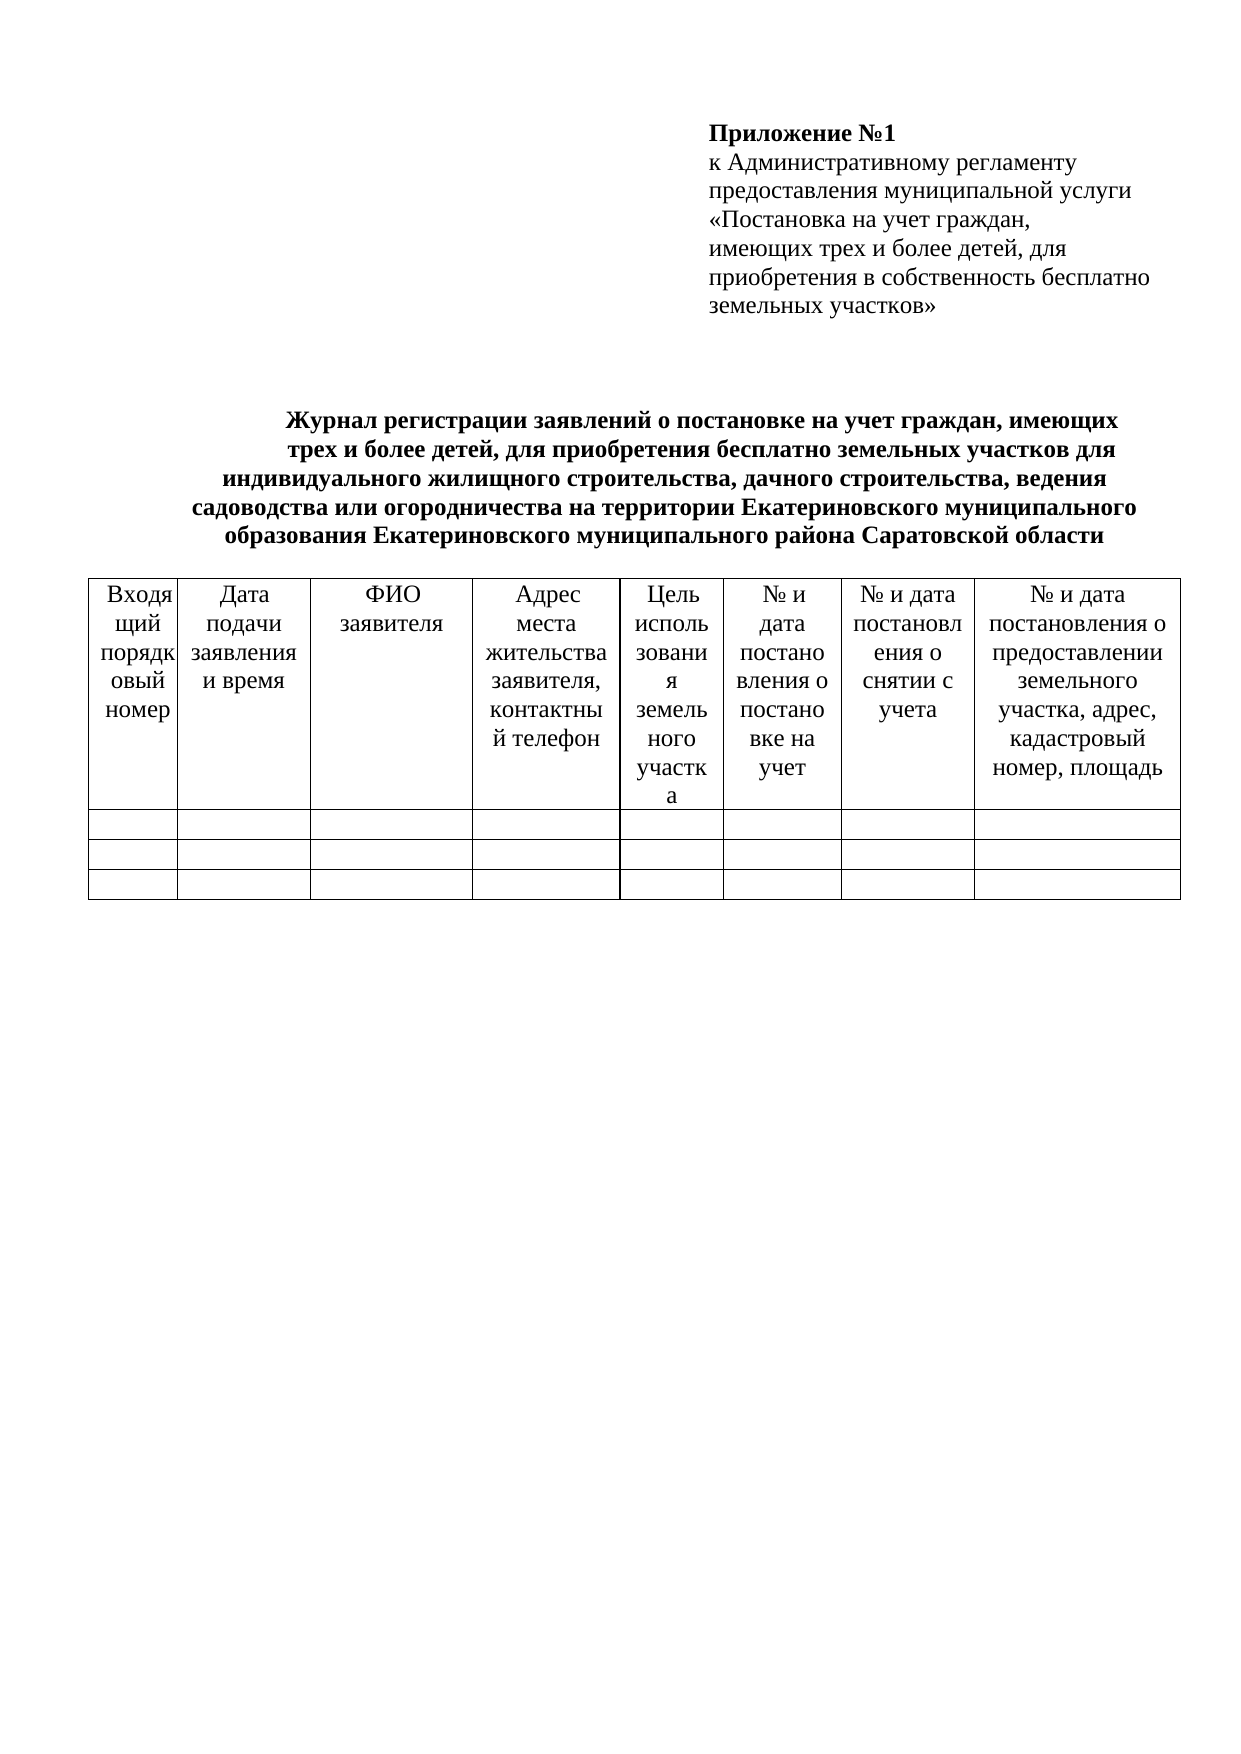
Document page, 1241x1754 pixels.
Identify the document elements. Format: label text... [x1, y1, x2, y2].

table_cell [89, 810, 177, 839]
text Приложение №1 [709, 118, 1152, 147]
table_cell [89, 840, 177, 869]
table_header ФИО заявителя [311, 579, 472, 809]
table_cell [975, 840, 1180, 869]
table_cell [621, 870, 723, 898]
table_cell [178, 840, 310, 869]
table_cell [975, 810, 1180, 839]
table_cell [311, 810, 472, 839]
table_cell [842, 810, 974, 839]
table_cell [311, 870, 472, 898]
table_header № и дата постановления о снятии с учета [842, 579, 974, 809]
table_header № и дата постановления о постановке на учет [724, 579, 841, 809]
text Журнал регистрации заявлений о постановке на учет граждан, имеющих [177, 406, 1152, 434]
table_header Дата подачи заявления и время [178, 579, 310, 809]
table_cell [621, 810, 723, 839]
table_cell [473, 810, 619, 839]
table_cell [842, 840, 974, 869]
table_header Входящий порядковый номер [89, 579, 177, 809]
text имеющих трех и более детей, для приобретения в собственность бесплатно земельных участков» [709, 233, 1152, 319]
table_cell [724, 840, 841, 869]
table_cell [473, 870, 619, 898]
table_cell [311, 840, 472, 869]
table_cell [842, 870, 974, 898]
table_cell [975, 870, 1180, 898]
table_header Адрес места жительства заявителя, контактный телефон [473, 579, 619, 809]
table_cell [621, 840, 723, 869]
table_cell [89, 870, 177, 898]
table_cell [178, 810, 310, 839]
table_cell [473, 840, 619, 869]
table_cell [178, 870, 310, 898]
table_cell [724, 870, 841, 898]
table_header Цель использования земельного участка [621, 579, 723, 809]
table_header № и дата постановления о предоставлении земельного участка, адрес, кадастровый номер, площадь [975, 579, 1180, 809]
text трех и более детей, для приобретения бесплатно земельных участков для индивидуального жилищного строительства, дачного строительства, ведения садоводства или огородничества на территории Екатериновского муниципального образования Екатериновского муниципального района Саратовской области [177, 434, 1152, 549]
text к Административному регламенту предоставления муниципальной услуги «Постановка на учет граждан, [709, 147, 1152, 233]
table_cell [724, 810, 841, 839]
